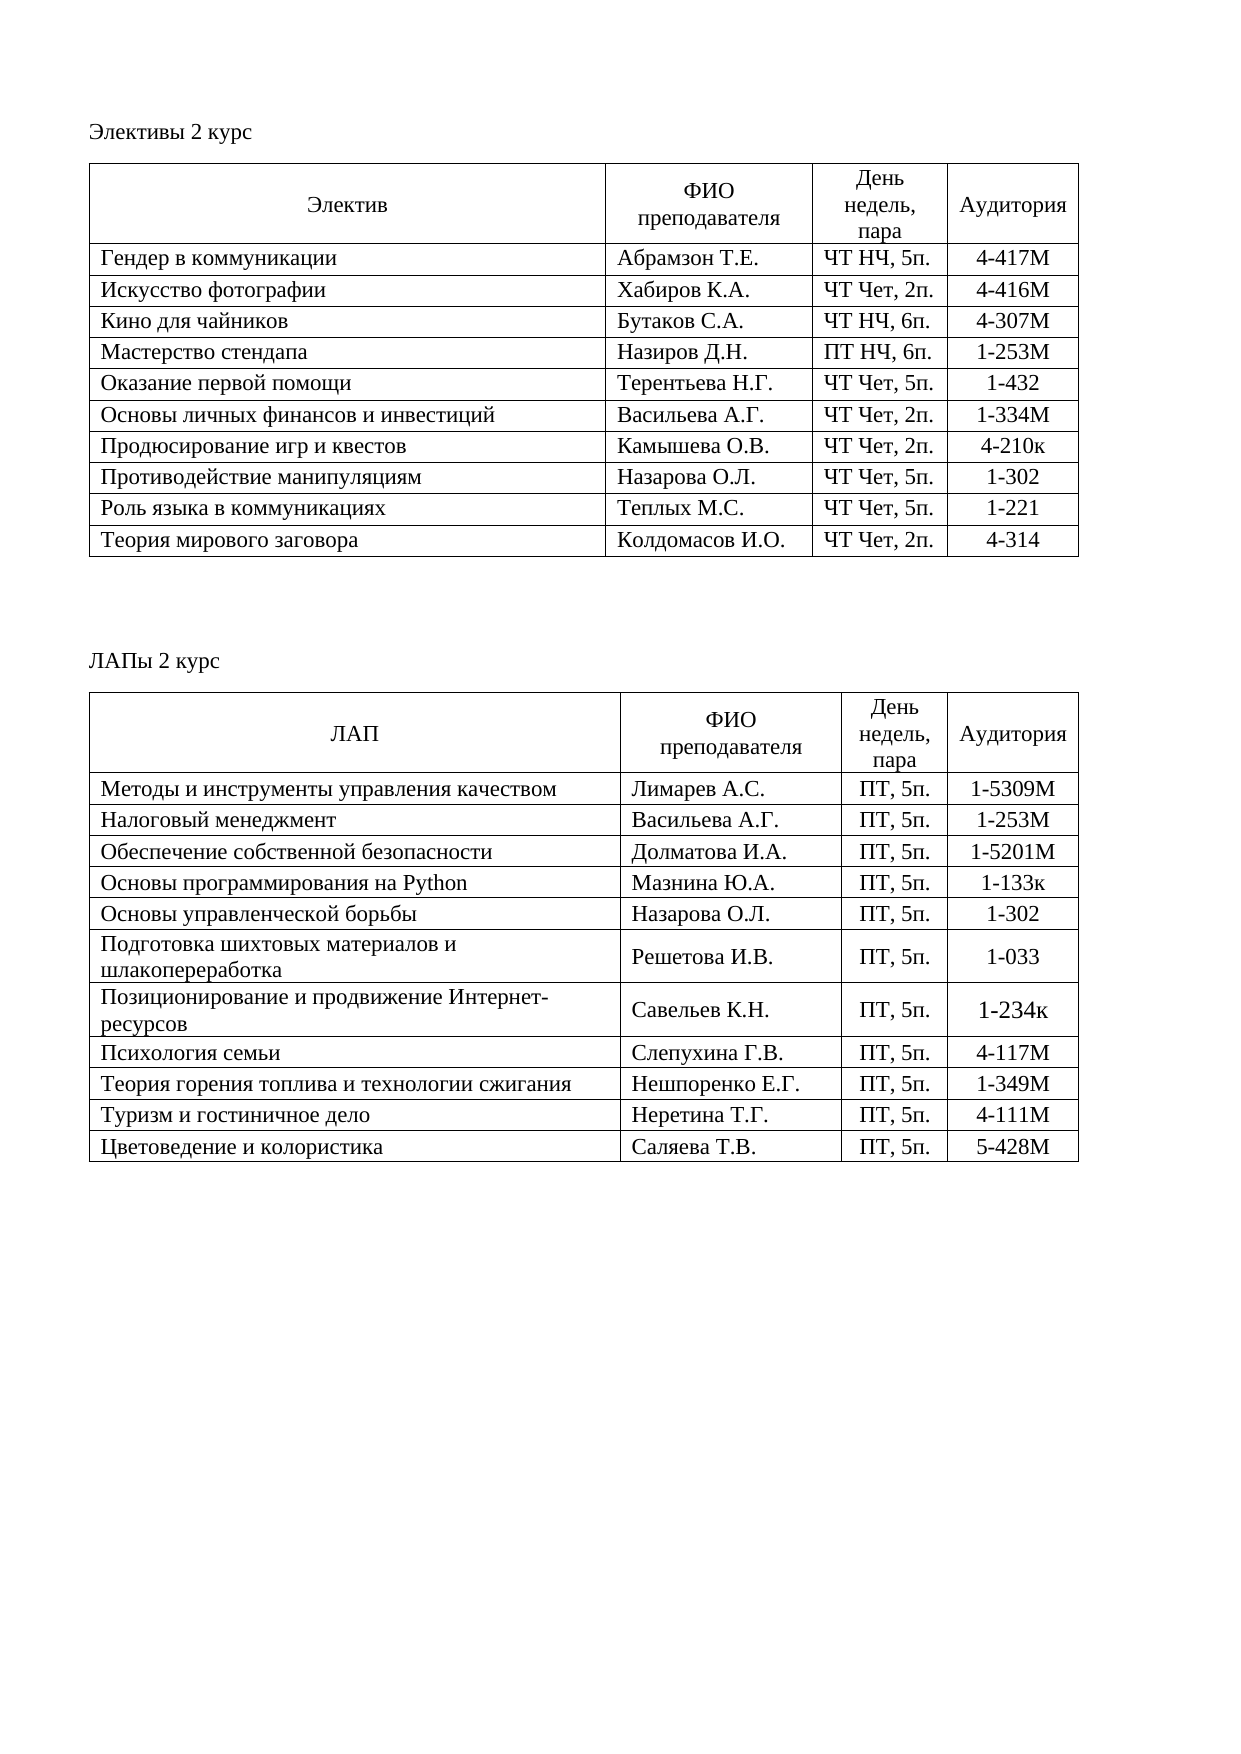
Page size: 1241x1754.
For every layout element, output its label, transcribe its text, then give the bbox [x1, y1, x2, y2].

table_cell 1-302 [948, 898, 1078, 928]
table_cell ПТ, 5п. [842, 1037, 947, 1067]
table_cell 1-5201М [948, 836, 1078, 866]
table_cell Продюсирование игр и квестов [90, 432, 605, 462]
table_header День недель, пара [813, 164, 947, 243]
table_cell ЧТ Чет, 5п. [813, 494, 947, 524]
table_cell 1-133к [948, 867, 1078, 897]
table_header Аудитория [948, 164, 1078, 243]
table_cell 1-334М [948, 401, 1078, 431]
table_cell 4-307М [948, 307, 1078, 337]
table_cell ПТ, 5п. [842, 836, 947, 866]
table_cell Позиционирование и продвижение Интернет-ресурсов [90, 983, 620, 1036]
table_cell Кино для чайников [90, 307, 605, 337]
table_cell Основы управленческой борьбы [90, 898, 620, 928]
table_cell ПТ, 5п. [842, 898, 947, 928]
table_cell 1-234к [948, 983, 1078, 1036]
table_cell ПТ, 5п. [842, 1131, 947, 1161]
table_cell Абрамзон Т.Е. [606, 244, 812, 274]
table_cell 1-033 [948, 930, 1078, 982]
table_cell Саляева Т.В. [621, 1131, 841, 1161]
table_header День недель, пара [842, 693, 947, 772]
table_cell ЧТ Чет, 2п. [813, 432, 947, 462]
table_cell ЧТ НЧ, 6п. [813, 307, 947, 337]
table_cell Назиров Д.Н. [606, 338, 812, 368]
table_cell Основы личных финансов и инвестиций [90, 401, 605, 431]
table_cell Гендер в коммуникации [90, 244, 605, 274]
table_cell Налоговый менеджмент [90, 805, 620, 835]
table_cell Нешпоренко Е.Г. [621, 1068, 841, 1098]
table_cell ПТ, 5п. [842, 1068, 947, 1098]
table_cell Теория мирового заговора [90, 526, 605, 556]
table_cell 1-253М [948, 338, 1078, 368]
table_cell Назарова О.Л. [606, 463, 812, 493]
table_cell ПТ, 5п. [842, 773, 947, 803]
table_cell 4-111М [948, 1100, 1078, 1130]
table_cell Мастерство стендапа [90, 338, 605, 368]
table_cell 5-428М [948, 1131, 1078, 1161]
table_cell Долматова И.А. [621, 836, 841, 866]
table_cell Обеспечение собственной безопасности [90, 836, 620, 866]
table_header Электив [90, 164, 605, 243]
table_cell Камышева О.В. [606, 432, 812, 462]
table_cell ПТ НЧ, 6п. [813, 338, 947, 368]
table_cell Терентьева Н.Г. [606, 369, 812, 399]
table_cell Психология семьи [90, 1037, 620, 1067]
table_cell ПТ, 5п. [842, 867, 947, 897]
text ЛАПы 2 курс [89, 647, 1181, 673]
table_cell Решетова И.В. [621, 930, 841, 982]
table_cell Неретина Т.Г. [621, 1100, 841, 1130]
table_cell Васильева А.Г. [621, 805, 841, 835]
table_cell Бутаков С.А. [606, 307, 812, 337]
table_cell Искусство фотографии [90, 276, 605, 306]
text Элективы 2 курс [89, 118, 1181, 144]
table_cell Теплых М.С. [606, 494, 812, 524]
table_cell Основы программирования на Python [90, 867, 620, 897]
table_cell 4-417М [948, 244, 1078, 274]
table_cell Колдомасов И.О. [606, 526, 812, 556]
table_cell Подготовка шихтовых материалов и шлакопереработка [90, 930, 620, 982]
table_header ФИО преподавателя [621, 693, 841, 772]
table_cell 1-221 [948, 494, 1078, 524]
table_cell ПТ, 5п. [842, 930, 947, 982]
table_cell Противодействие манипуляциям [90, 463, 605, 493]
table_cell Хабиров К.А. [606, 276, 812, 306]
table_cell Слепухина Г.В. [621, 1037, 841, 1067]
table_cell Теория горения топлива и технологии сжигания [90, 1068, 620, 1098]
table_cell Мазнина Ю.А. [621, 867, 841, 897]
table_cell Роль языка в коммуникациях [90, 494, 605, 524]
table_cell Лимарев А.С. [621, 773, 841, 803]
table_cell 1-253М [948, 805, 1078, 835]
table_header Аудитория [948, 693, 1078, 772]
table_cell 4-210к [948, 432, 1078, 462]
table_cell ПТ, 5п. [842, 805, 947, 835]
table_header ЛАП [90, 693, 620, 772]
table_cell Оказание первой помощи [90, 369, 605, 399]
table_cell 4-117М [948, 1037, 1078, 1067]
table_cell ЧТ Чет, 2п. [813, 401, 947, 431]
table_cell Цветоведение и колористика [90, 1131, 620, 1161]
table_cell 1-432 [948, 369, 1078, 399]
table_cell ЧТ Чет, 5п. [813, 369, 947, 399]
table_cell 1-302 [948, 463, 1078, 493]
table_cell ЧТ Чет, 2п. [813, 526, 947, 556]
table_cell ЧТ Чет, 2п. [813, 276, 947, 306]
table_cell 4-416М [948, 276, 1078, 306]
table_cell 4-314 [948, 526, 1078, 556]
table_cell Методы и инструменты управления качеством [90, 773, 620, 803]
table_cell Туризм и гостиничное дело [90, 1100, 620, 1130]
table_cell Васильева А.Г. [606, 401, 812, 431]
table_cell Назарова О.Л. [621, 898, 841, 928]
table_header ФИО преподавателя [606, 164, 812, 243]
table_cell ЧТ Чет, 5п. [813, 463, 947, 493]
table_cell ПТ, 5п. [842, 983, 947, 1036]
table_cell 1-5309М [948, 773, 1078, 803]
table_cell 1-349М [948, 1068, 1078, 1098]
table_cell ПТ, 5п. [842, 1100, 947, 1130]
table_cell Савельев К.Н. [621, 983, 841, 1036]
table_cell ЧТ НЧ, 5п. [813, 244, 947, 274]
